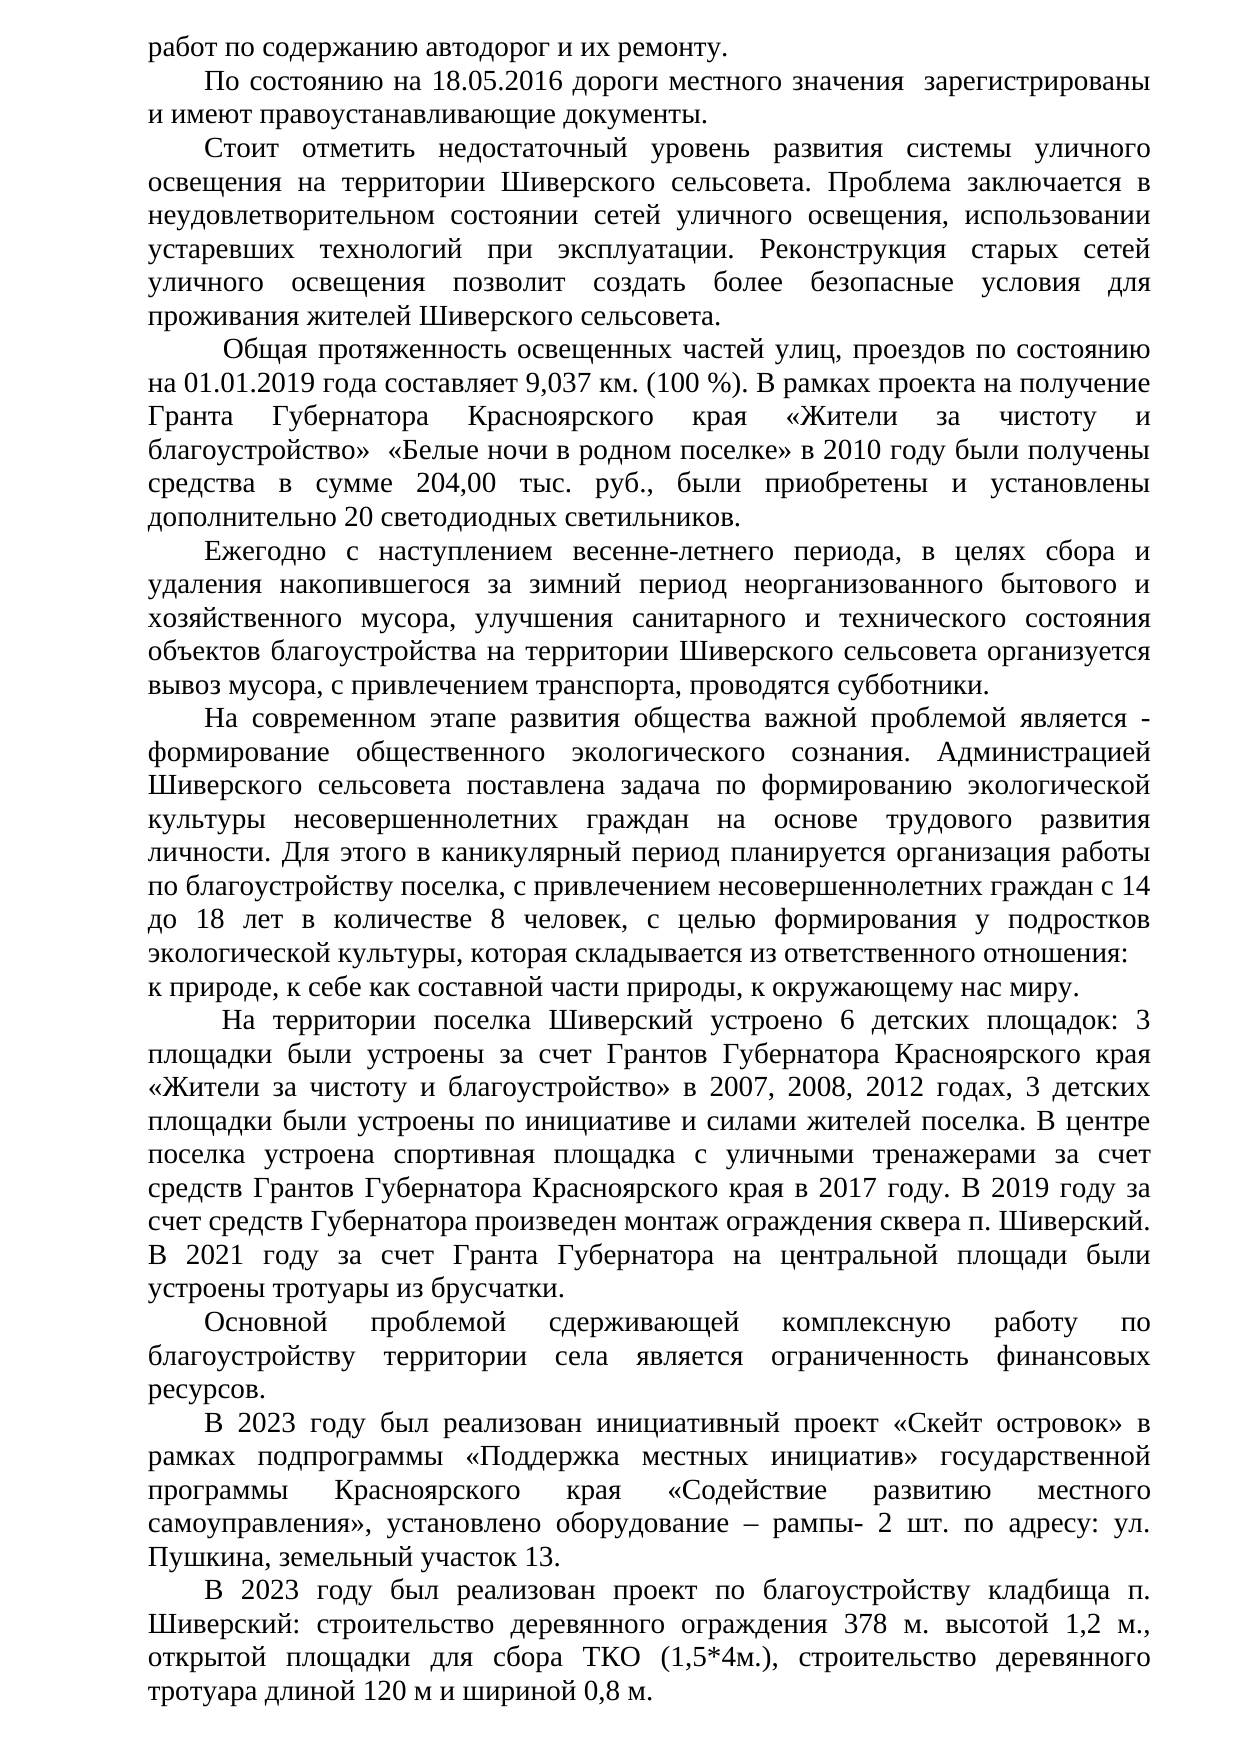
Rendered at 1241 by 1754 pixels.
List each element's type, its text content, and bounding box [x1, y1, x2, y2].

text В 2023 году был реализован проект по благоустройству кладбища п. Шиверский: строительство деревянного ограждения 378 м. высотой 1,2 м., открытой площадки для сбора ТКО (1,5*4м.), строительство деревянного тротуара длиной 120 м и шириной 0,8 м. [148, 1572, 1152, 1707]
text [148, 29, 1152, 63]
text Основной проблемой сдерживающей комплексную работу по благоустройству территории села является ограниченность финансовых ресурсов. [148, 1304, 1152, 1405]
text В 2023 году был реализован инициативный проект «Скейт островок» в рамках подпрограммы «Поддержка местных инициатив» государственной программы Красноярского края «Содействие развитию местного самоуправления», установлено оборудование – рампы- 2 шт. по адресу: ул. Пушкина, земельный участок 13. [148, 1405, 1152, 1572]
text В 2021 году за счет Гранта Губернатора на центральной площади были устроены тротуары из брусчатки. [148, 1237, 1152, 1304]
text Стоит отметить недостаточный уровень развития системы уличного освещения на территории Шиверского сельсовета. Проблема заключается в неудовлетворительном состоянии сетей уличного освещения, использовании устаревших технологий при эксплуатации. Реконструкция старых сетей уличного освещения позволит создать более безопасные условия для проживания жителей Шиверского сельсовета. [148, 130, 1152, 331]
text Ежегодно с наступлением весенне-летнего периода, в целях сбора и удаления накопившегося за зимний период неорганизованного бытового и хозяйственного мусора, улучшения санитарного и технического состояния объектов благоустройства на территории Шиверского сельсовета организуется вывоз мусора, с привлечением транспорта, проводятся субботники. [148, 533, 1152, 700]
text На территории поселка Шиверский устроено 6 детских площадок: 3 площадки были устроены за счет Грантов Губернатора Красноярского края «Жители за чистоту и благоустройство» в 2007, 2008, 2012 годах, 3 детских площадки были устроены по инициативе и силами жителей поселка. В центре поселка устроена спортивная площадка с уличными тренажерами за счет средств Грантов Губернатора Красноярского края в 2017 году. В 2019 году за счет средств Губернатора произведен монтаж ограждения сквера п. Шиверский. [148, 1002, 1152, 1237]
text к природе, к себе как составной части природы, к окружающему нас миру. [148, 969, 1152, 1002]
text По состоянию на 18.05.2016 дороги местного значения зарегистрированы и имеют правоустанавливающие документы. [148, 63, 1152, 130]
text На современном этапе развития общества важной проблемой является - формирование общественного экологического сознания. Администрацией Шиверского сельсовета поставлена задача по формированию экологической культуры несовершеннолетних граждан на основе трудового развития личности. Для этого в каникулярный период планируется организация работы по благоустройству поселка, с привлечением несовершеннолетних граждан с 14 до 18 лет в количестве 8 человек, с целью формирования у подростков экологической культуры, которая складывается из ответственного отношения: [148, 700, 1152, 969]
text Общая протяженность освещенных частей улиц, проездов по состоянию на 01.01.2019 года составляет 9,037 км. (100 %). В рамках проекта на получение Гранта Губернатора Красноярского края «Жители за чистоту и благоустройство» «Белые ночи в родном поселке» в 2010 году были получены средства в сумме 204,00 тыс. руб., были приобретены и установлены дополнительно 20 светодиодных светильников. [148, 331, 1152, 533]
